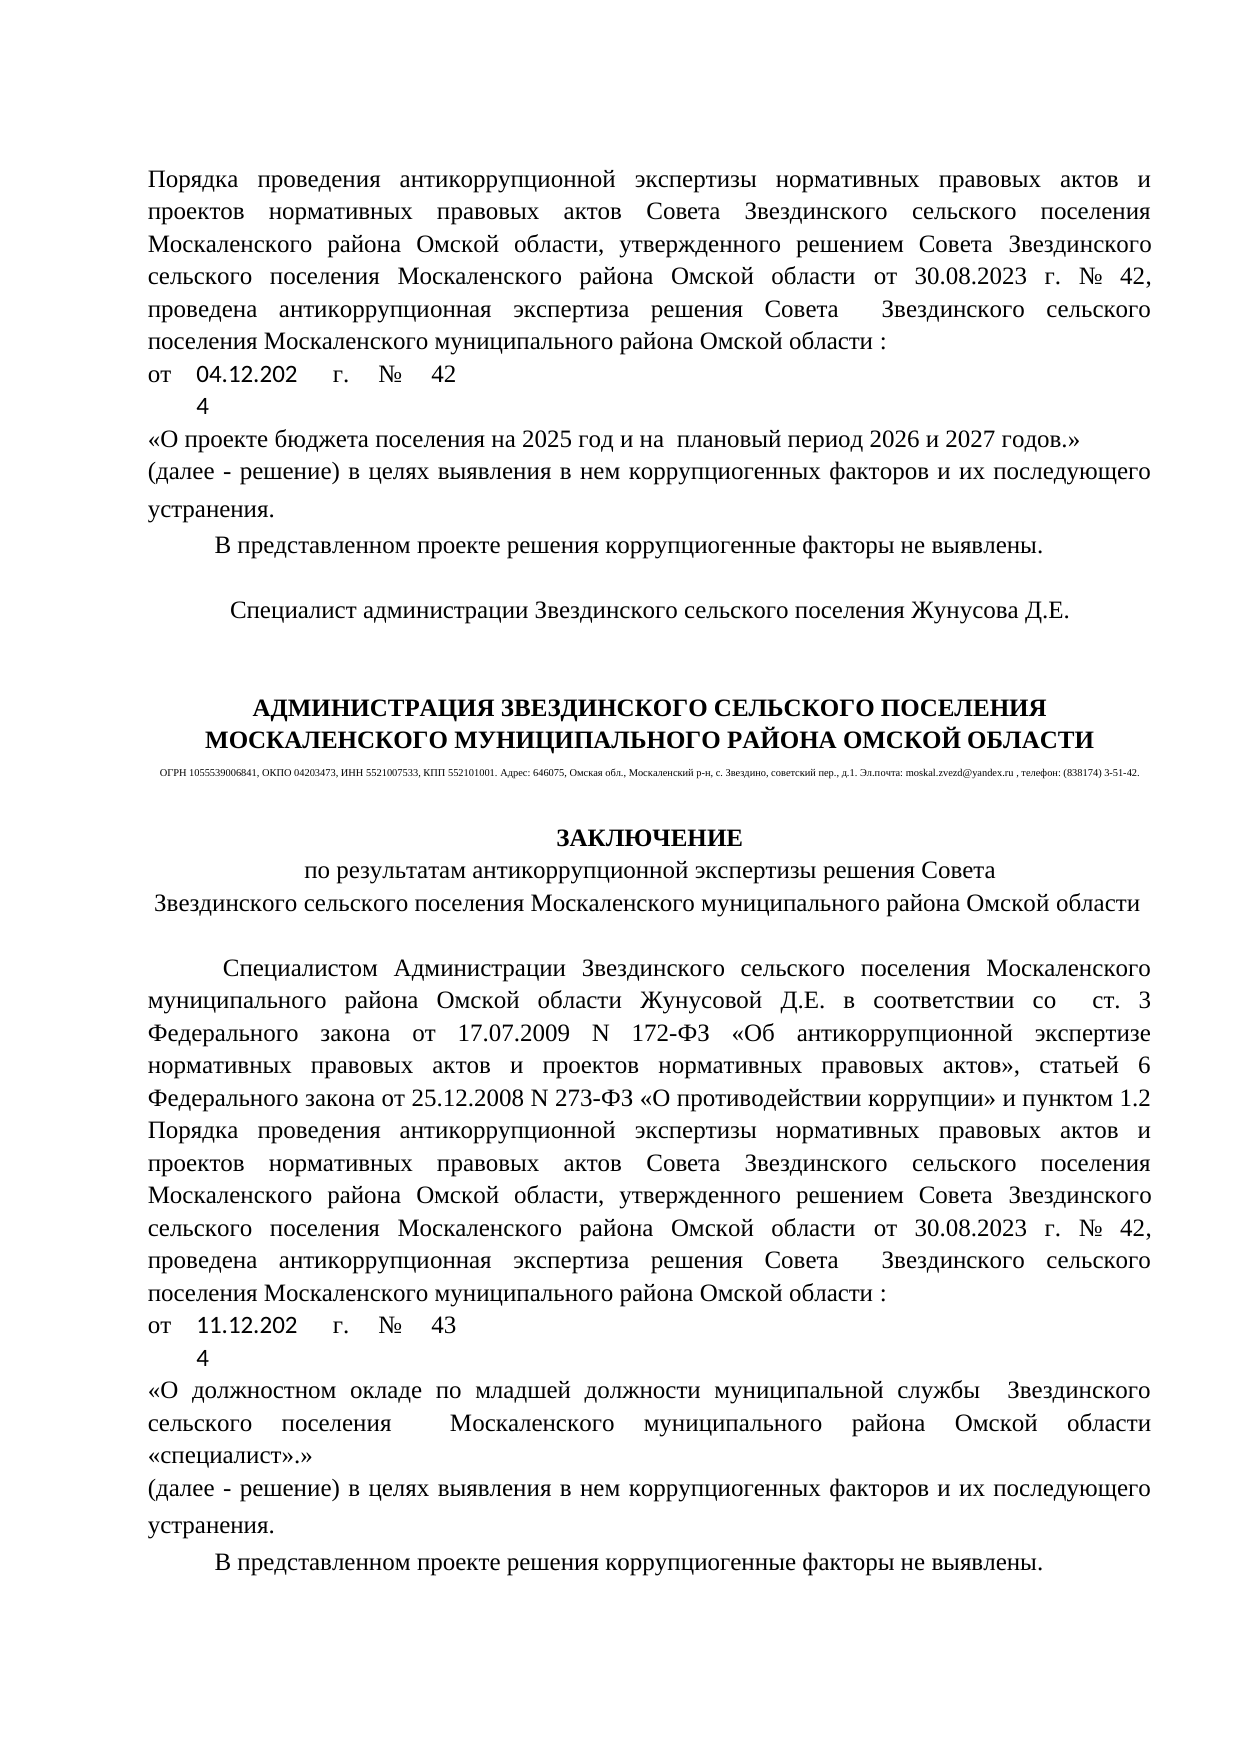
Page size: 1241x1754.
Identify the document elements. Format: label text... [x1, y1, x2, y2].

table_header от [136, 357, 185, 422]
text АДМИНИСТРАЦИЯ ЗВЕЗДИНСКОГО СЕЛЬСКОГО ПОСЕЛЕНИЯ МОСКАЛЕНСКОГО МУНИЦИПАЛЬНОГО РАЙОНА ОМСКОЙ ОБЛАСТИ [148, 691, 1152, 756]
table_header г. [321, 357, 367, 422]
table_cell «О проекте бюджета поселения на 2025 год и на плановый период 2026 и 2027 годов.» [136, 422, 1163, 454]
table_header 43 [420, 1309, 1163, 1373]
table_header № [367, 357, 420, 422]
text (далее - решение) в целях выявления в нем коррупциогенных факторов и их последующего устранения. [148, 454, 1152, 524]
table_header от [136, 1309, 185, 1373]
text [148, 162, 1152, 357]
table_header № [367, 1309, 420, 1373]
text ОГРН 1055539006841, ОКПО 04203473, ИНН 5521007533, КПП 552101001. Адрес: 646075, Омская обл., Москаленский р-н, с. Звездино, советский пер., д.1. Эл.почта: moskal.zvezd@yandex.ru , телефон: (838174) 3-51-42. [148, 756, 1152, 788]
table_header 42 [420, 357, 1163, 422]
text Специалист администрации Звездинского сельского поселения Жунусова Д.Е. [148, 593, 1152, 626]
table_header ЗАКЛЮЧЕНИЕ [136, 821, 1163, 853]
text В представленном проекте решения коррупциогенные факторы не выявлены. [148, 528, 1152, 561]
text В представленном проекте решения коррупциогенные факторы не выявлены. [148, 1545, 1152, 1578]
table_cell «О должностном окладе по младшей должности муниципальной службы Звездинского сельского поселения Москаленского муниципального района Омской области «специалист».» [136, 1374, 1163, 1471]
text (далее - решение) в целях выявления в нем коррупциогенных факторов и их последующего устранения. [148, 1471, 1152, 1541]
table_cell Звездинского сельского поселения Москаленского муниципального района Омской области [136, 886, 1163, 918]
table_cell по результатам антикоррупционной экспертизы решения Совета [136, 854, 1163, 886]
table_header 04.12.2024 [185, 357, 321, 422]
table_header 11.12.2024 [185, 1309, 321, 1373]
table_header г. [321, 1309, 367, 1373]
